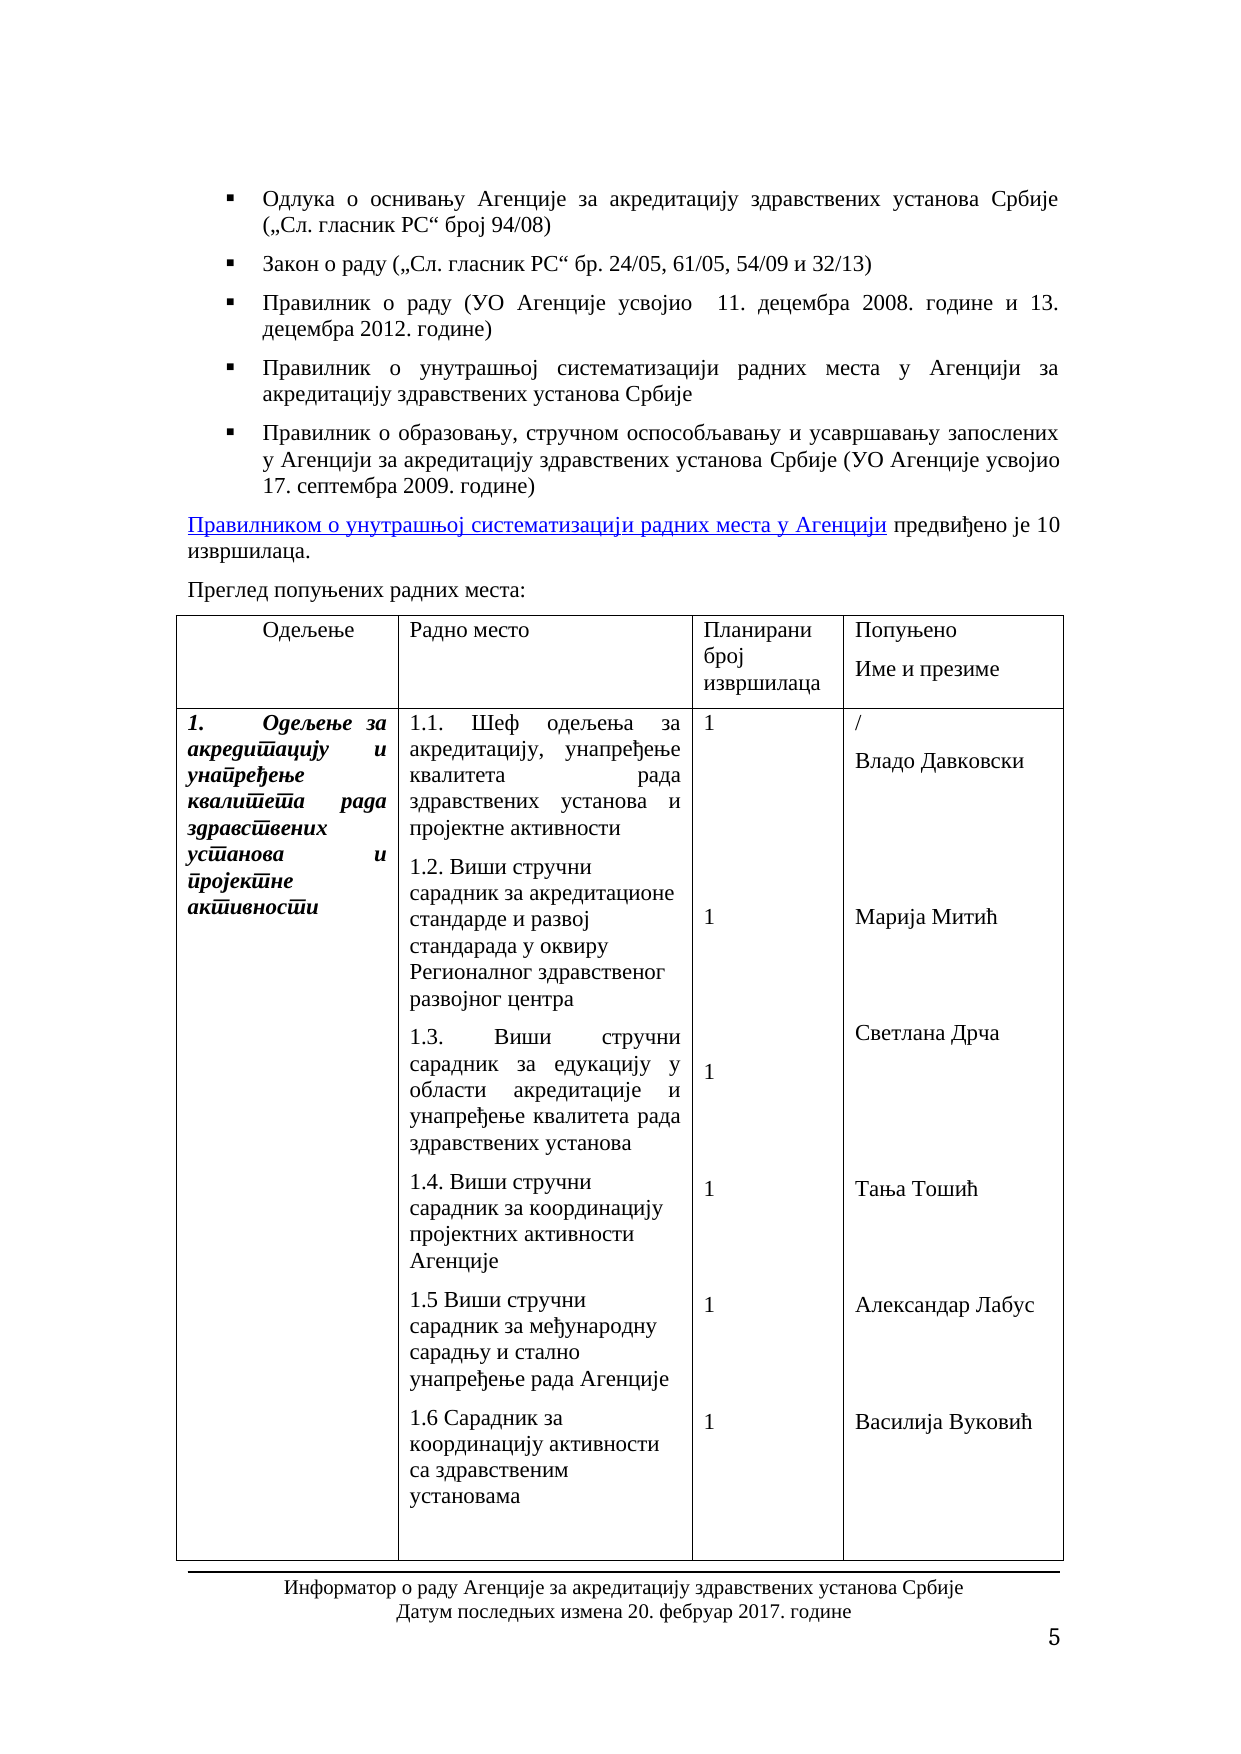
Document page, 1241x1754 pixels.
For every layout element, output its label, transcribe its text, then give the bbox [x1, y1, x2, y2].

table_header Одељење [177, 616, 398, 707]
table_header Попуњено Име и презиме [844, 616, 1063, 707]
text Правилником о унутрашњој систематизацији радних места у Агенцији предвиђено је 10 извршилаца. [187, 511, 1060, 563]
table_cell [399, 709, 692, 1560]
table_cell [844, 709, 1063, 1560]
table_cell 1 1 1 1 1 1 [693, 709, 843, 1560]
table_header Планирани број извршилаца [693, 616, 843, 707]
list Закон о раду („Сл. гласник РС“ бр. 24/05, 61/05, 54/09 и 32/13) [225, 250, 1060, 276]
text Преглед попуњених радних места: [187, 576, 1060, 602]
list Правилник о унутрашњој систематизацији радних места у Агенцији за акредитацију здравствених установа Србије [225, 354, 1060, 407]
list Правилник о образовању, стручном оспособљавању и усавршавању запослених у Агенцији за акредитацију здравствених установа Србије (УО Агенције усвојио 17. септембра 2009. године) [225, 419, 1060, 498]
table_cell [177, 709, 398, 1560]
list Одлука о оснивању Агенције за акредитацију здравствених установа Србије („Сл. гласник РС“ број 94/08) [225, 185, 1060, 237]
list Правилник о раду (УО Агенције усвојио 11. децембра 2008. године и 13. децембра 2012. године) [225, 289, 1060, 342]
table_header Радно место [399, 616, 692, 707]
